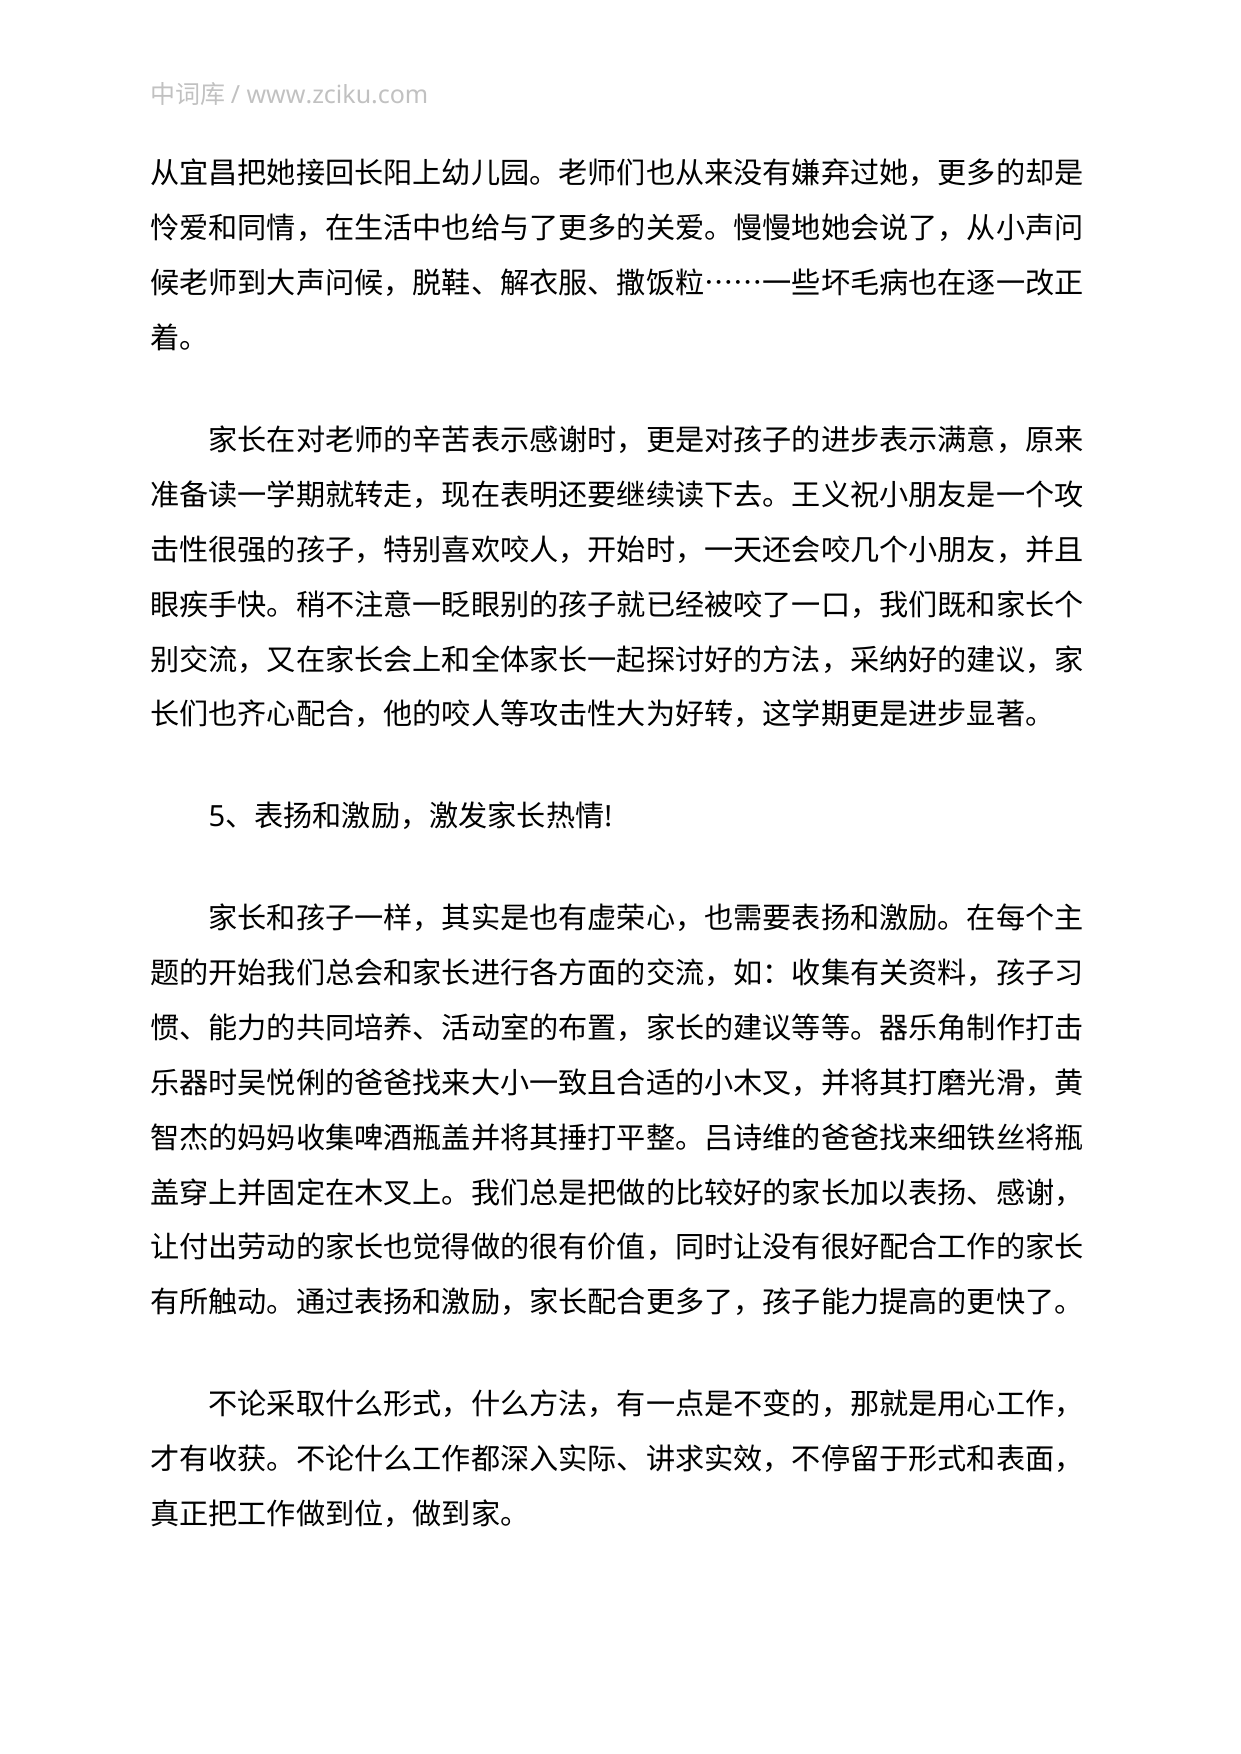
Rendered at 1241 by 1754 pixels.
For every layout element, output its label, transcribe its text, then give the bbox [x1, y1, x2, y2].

text 家长在对老师的辛苦表示感谢时，更是对孩子的进步表示满意，原来准备读一学期就转走，现在表明还要继续读下去。王义祝小朋友是一个攻击性很强的孩子，特别喜欢咬人，开始时，一天还会咬几个小朋友，并且眼疾手快。稍不注意一眨眼别的孩子就已经被咬了一口，我们既和家长个别交流，又在家长会上和全体家长一起探讨好的方法，采纳好的建议，家长们也齐心配合，他的咬人等攻击性大为好转，这学期更是进步显著。 [150, 416, 1090, 733]
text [150, 150, 1090, 357]
text 5、表扬和激励，激发家长热情! [150, 793, 1090, 835]
text 家长和孩子一样，其实是也有虚荣心，也需要表扬和激励。在每个主题的开始我们总会和家长进行各方面的交流，如：收集有关资料，孩子习惯、能力的共同培养、活动室的布置，家长的建议等等。器乐角制作打击乐器时吴悦俐的爸爸找来大小一致且合适的小木叉，并将其打磨光滑，黄智杰的妈妈收集啤酒瓶盖并将其捶打平整。吕诗维的爸爸找来细铁丝将瓶盖穿上并固定在木叉上。我们总是把做的比较好的家长加以表扬、感谢，让付出劳动的家长也觉得做的很有价值，同时让没有很好配合工作的家长有所触动。通过表扬和激励，家长配合更多了，孩子能力提高的更快了。 [150, 895, 1090, 1321]
text 不论采取什么形式，什么方法，有一点是不变的，那就是用心工作，才有收获。不论什么工作都深入实际、讲求实效，不停留于形式和表面，真正把工作做到位，做到家。 [150, 1381, 1090, 1533]
